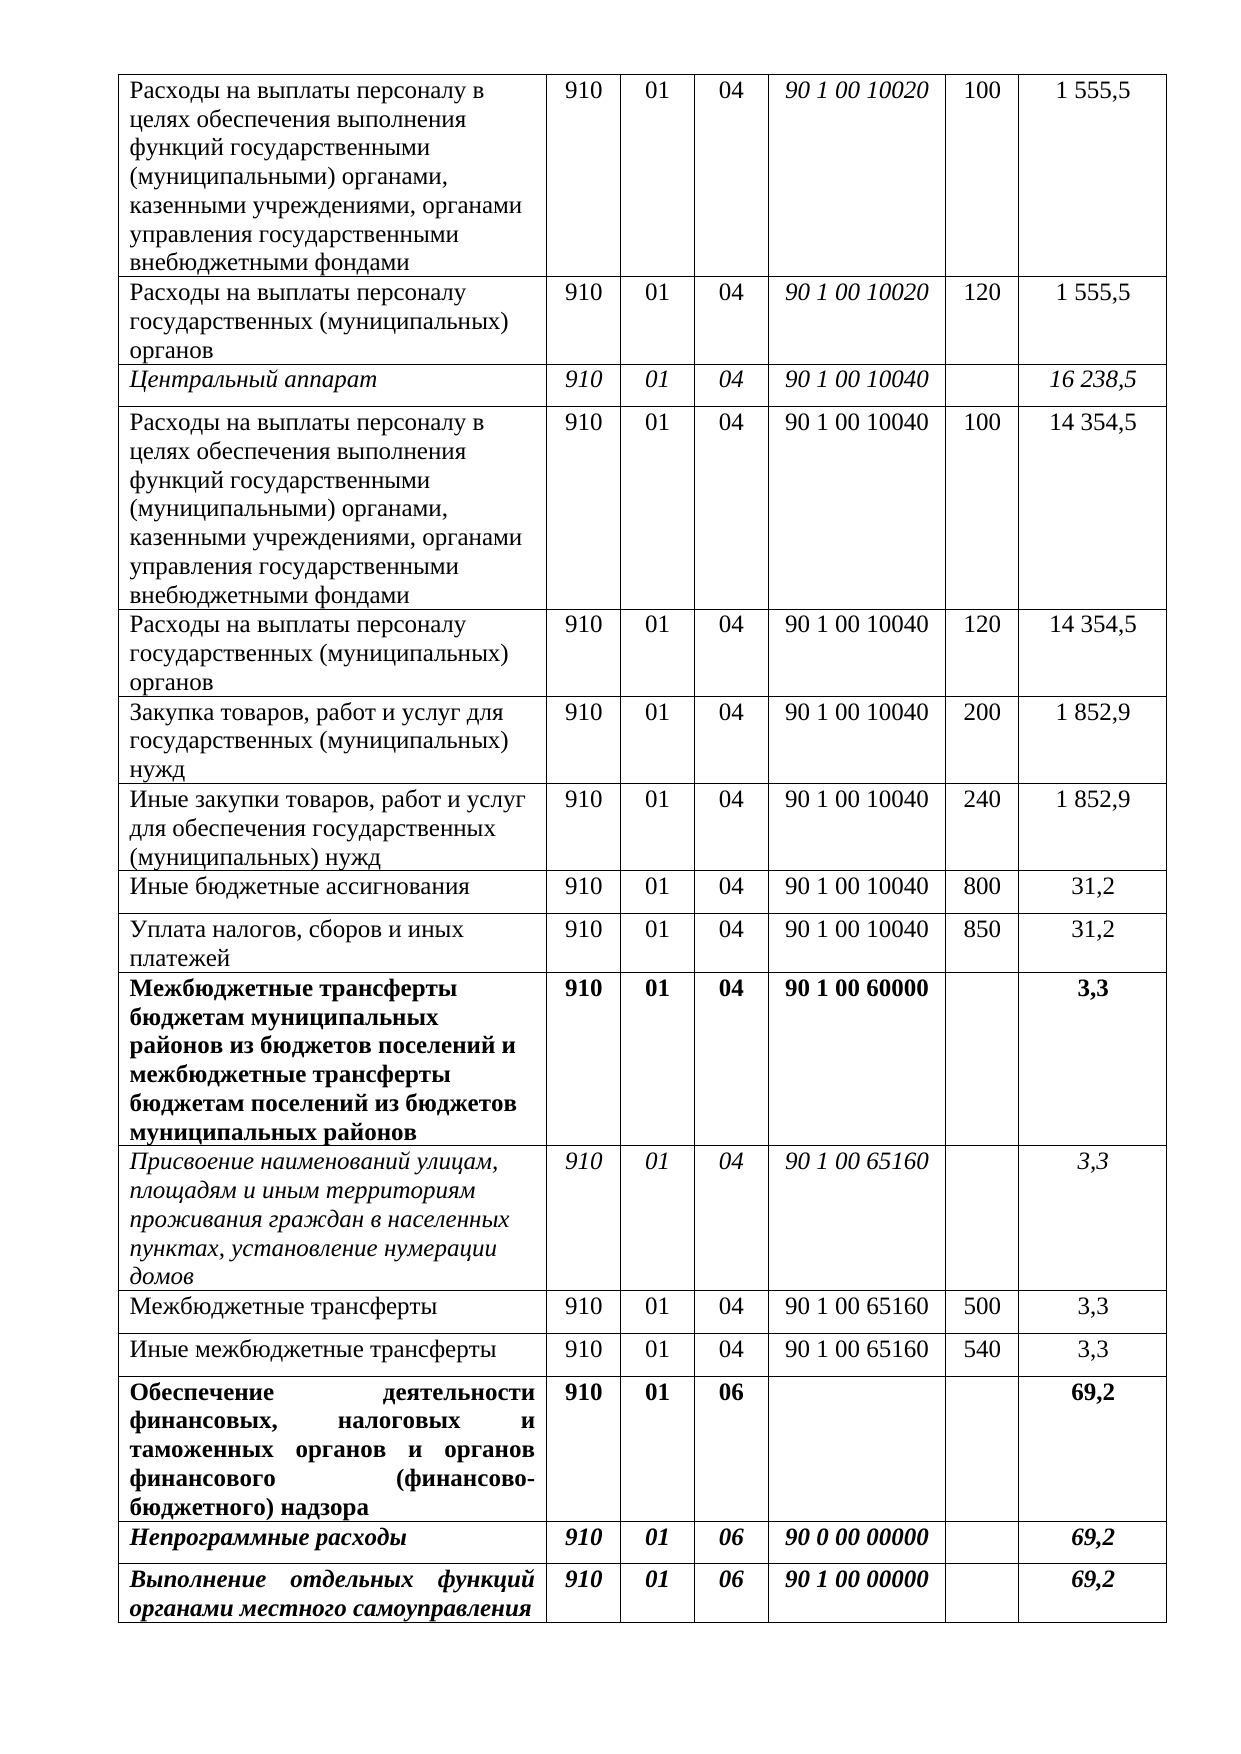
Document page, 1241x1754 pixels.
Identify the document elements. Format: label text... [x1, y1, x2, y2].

table_cell 910 [547, 610, 620, 696]
table_cell 90 1 00 10040 [769, 871, 945, 913]
table_cell 910 [547, 697, 620, 783]
table_cell 01 [621, 1522, 694, 1563]
table_cell 120 [946, 610, 1018, 696]
table_cell 90 1 00 60000 [769, 973, 945, 1145]
table_cell 01 [621, 784, 694, 870]
table_cell 910 [547, 914, 620, 972]
table_cell [769, 1377, 945, 1521]
table_cell [946, 973, 1018, 1145]
table_cell 1 555,5 [1019, 277, 1166, 363]
table_cell 910 [547, 1146, 620, 1290]
table_cell Межбюджетные трансферты [119, 1291, 546, 1333]
table_cell 3,3 [1019, 973, 1166, 1145]
table_cell 14 354,5 [1019, 407, 1166, 608]
table_cell 90 0 00 00000 [769, 1522, 945, 1563]
table_cell 90 1 00 10040 [769, 784, 945, 870]
table_cell 06 [695, 1377, 768, 1521]
table_cell 910 [547, 1291, 620, 1333]
table_cell 1 852,9 [1019, 784, 1166, 870]
table_cell 01 [621, 610, 694, 696]
table_cell Выполнение отдельных функций органами местного самоуправления [119, 1564, 546, 1622]
table_cell 04 [695, 914, 768, 972]
table_cell 06 [695, 1564, 768, 1622]
table_cell 540 [946, 1334, 1018, 1376]
table_cell Расходы на выплаты персоналу государственных (муниципальных) органов [119, 610, 546, 696]
table_cell 04 [695, 871, 768, 913]
table_cell 01 [621, 1564, 694, 1622]
table_cell Иные закупки товаров, работ и услуг для обеспечения государственных (муниципальных) нужд [119, 784, 546, 870]
table_cell 04 [695, 407, 768, 608]
table_cell 910 [547, 75, 620, 276]
table_cell 31,2 [1019, 914, 1166, 972]
table_cell 01 [621, 697, 694, 783]
table_cell 90 1 00 65160 [769, 1146, 945, 1290]
table_cell [946, 1146, 1018, 1290]
table_cell 90 1 00 00000 [769, 1564, 945, 1622]
table_cell 04 [695, 697, 768, 783]
table_cell [946, 365, 1018, 406]
table_cell Обеспечение деятельности финансовых, налоговых и таможенных органов и органов финансового (финансово-бюджетного) надзора [119, 1377, 546, 1521]
table_cell 06 [695, 1522, 768, 1563]
table_cell 90 1 00 10040 [769, 610, 945, 696]
table_cell Расходы на выплаты персоналу в целях обеспечения выполнения функций государственными (муниципальными) органами, казенными учреждениями, органами управления государственными внебюджетными фондами [119, 75, 546, 276]
table_cell 04 [695, 277, 768, 363]
table_cell 31,2 [1019, 871, 1166, 913]
table_cell 04 [695, 1146, 768, 1290]
table_cell 01 [621, 1334, 694, 1376]
table_cell 69,2 [1019, 1522, 1166, 1563]
table_cell Межбюджетные трансферты бюджетам муниципальных районов из бюджетов поселений и межбюджетные трансферты бюджетам поселений из бюджетов муниципальных районов [119, 973, 546, 1145]
table_cell 01 [621, 871, 694, 913]
table_cell Закупка товаров, работ и услуг для государственных (муниципальных) нужд [119, 697, 546, 783]
table_cell 910 [547, 277, 620, 363]
table_cell 200 [946, 697, 1018, 783]
table_cell 04 [695, 1334, 768, 1376]
table_cell 1 555,5 [1019, 75, 1166, 276]
table_cell 14 354,5 [1019, 610, 1166, 696]
table_cell Расходы на выплаты персоналу в целях обеспечения выполнения функций государственными (муниципальными) органами, казенными учреждениями, органами управления государственными внебюджетными фондами [119, 407, 546, 608]
table_cell 3,3 [1019, 1146, 1166, 1290]
table_cell 69,2 [1019, 1564, 1166, 1622]
table_cell 500 [946, 1291, 1018, 1333]
table_cell 910 [547, 1377, 620, 1521]
table_cell [946, 1377, 1018, 1521]
table_cell 90 1 00 10040 [769, 365, 945, 406]
table_cell 910 [547, 1522, 620, 1563]
table_cell 04 [695, 973, 768, 1145]
table_cell 1 852,9 [1019, 697, 1166, 783]
table_cell 850 [946, 914, 1018, 972]
table_cell Расходы на выплаты персоналу государственных (муниципальных) органов [119, 277, 546, 363]
table_cell 04 [695, 610, 768, 696]
table_cell 240 [946, 784, 1018, 870]
table_cell 90 1 00 65160 [769, 1291, 945, 1333]
table_cell 910 [547, 784, 620, 870]
table_cell 90 1 00 10040 [769, 407, 945, 608]
table_cell 04 [695, 784, 768, 870]
table_cell 01 [621, 973, 694, 1145]
table_cell 120 [946, 277, 1018, 363]
table_cell Иные бюджетные ассигнования [119, 871, 546, 913]
table_cell 910 [547, 407, 620, 608]
table_cell 01 [621, 914, 694, 972]
table_cell 01 [621, 407, 694, 608]
table_cell 01 [621, 1146, 694, 1290]
table_cell Непрограммные расходы [119, 1522, 546, 1563]
table_cell 01 [621, 277, 694, 363]
table_cell Уплата налогов, сборов и иных платежей [119, 914, 546, 972]
table_cell 3,3 [1019, 1291, 1166, 1333]
table_cell 910 [547, 973, 620, 1145]
table_cell 910 [547, 871, 620, 913]
table_cell 910 [547, 1334, 620, 1376]
table_cell Иные межбюджетные трансферты [119, 1334, 546, 1376]
table_cell 04 [695, 1291, 768, 1333]
table_cell 01 [621, 1291, 694, 1333]
table_cell 90 1 00 10020 [769, 75, 945, 276]
table_cell 01 [621, 75, 694, 276]
table_cell Центральный аппарат [119, 365, 546, 406]
table_cell 90 1 00 65160 [769, 1334, 945, 1376]
table_cell 01 [621, 1377, 694, 1521]
table_cell 3,3 [1019, 1334, 1166, 1376]
table_cell 100 [946, 75, 1018, 276]
table_cell 90 1 00 10040 [769, 697, 945, 783]
table_cell [946, 1522, 1018, 1563]
table_cell [946, 1564, 1018, 1622]
table_cell 01 [621, 365, 694, 406]
table_cell 910 [547, 365, 620, 406]
table_cell 800 [946, 871, 1018, 913]
table_cell 16 238,5 [1019, 365, 1166, 406]
table_cell 69,2 [1019, 1377, 1166, 1521]
table_cell 04 [695, 75, 768, 276]
table_cell 100 [946, 407, 1018, 608]
table_cell 90 1 00 10020 [769, 277, 945, 363]
table_cell 90 1 00 10040 [769, 914, 945, 972]
table_cell 04 [695, 365, 768, 406]
table_cell 910 [547, 1564, 620, 1622]
table_cell Присвоение наименований улицам, площадям и иным территориям проживания граждан в населенных пунктах, установление нумерации домов [119, 1146, 546, 1290]
